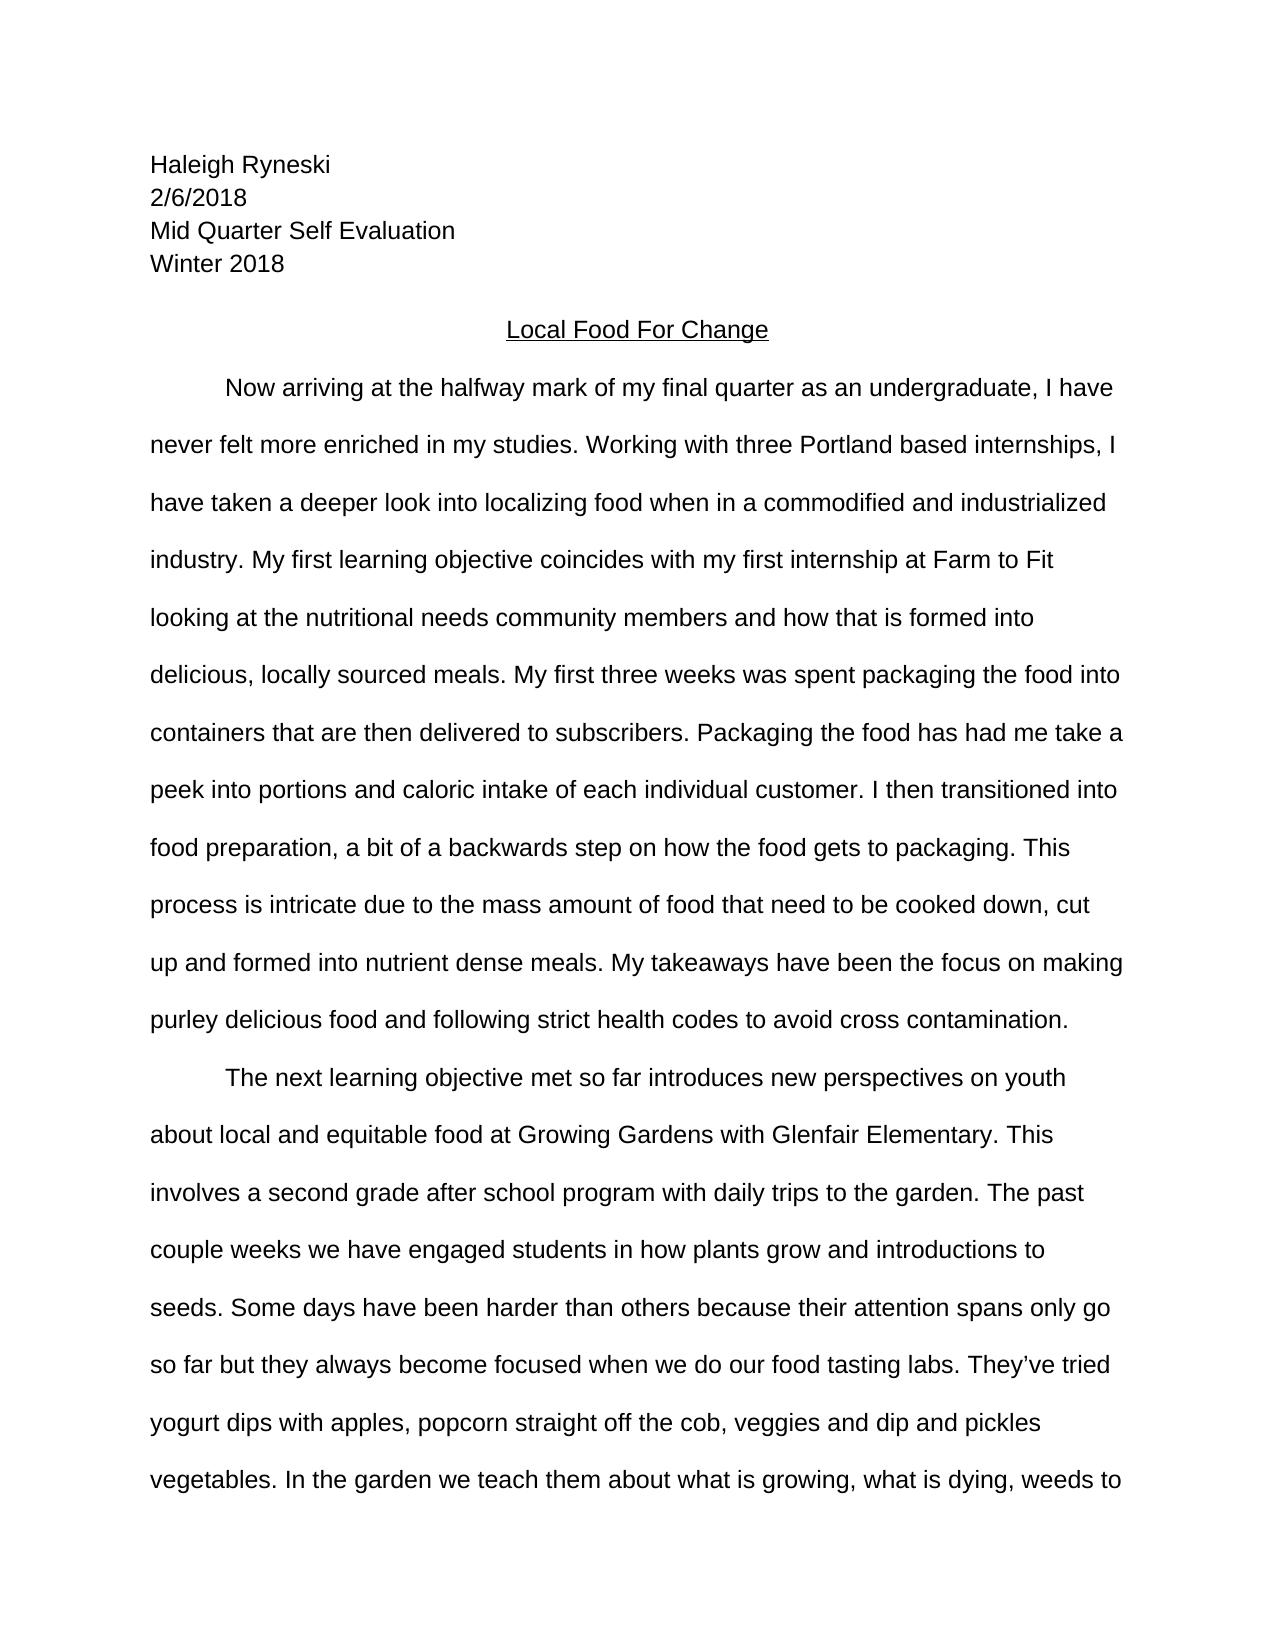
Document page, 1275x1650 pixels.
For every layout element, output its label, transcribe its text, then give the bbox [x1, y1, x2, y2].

text Mid Quarter Self Evaluation [150, 216, 1125, 245]
text Now arriving at the halfway mark of my final quarter as an undergraduate, I have never felt more enriched in my studies. Working with three Portland based internships, I have taken a deeper look into localizing food when in a commodified and industrialized industry. My first learning objective coincides with my first internship at Farm to Fit looking at the nutritional needs community members and how that is formed into delicious, locally sourced meals. My first three weeks was spent packaging the food into containers that are then delivered to subscribers. Packaging the food has had me take a peek into portions and caloric intake of each individual customer. I then transitioned into food preparation, a bit of a backwards step on how the food gets to packaging. This process is intricate due to the mass amount of food that need to be cooked down, cut up and formed into nutrient dense meals. My takeaways have been the focus on making purley delicious food and following strict health codes to avoid cross contamination. [150, 373, 1125, 1034]
text 2/6/2018 [150, 183, 1125, 212]
text Local Food For Change [150, 315, 1125, 344]
text Haleigh Ryneski [150, 150, 1125, 179]
text Winter 2018 [150, 249, 1125, 278]
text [150, 1063, 1125, 1494]
